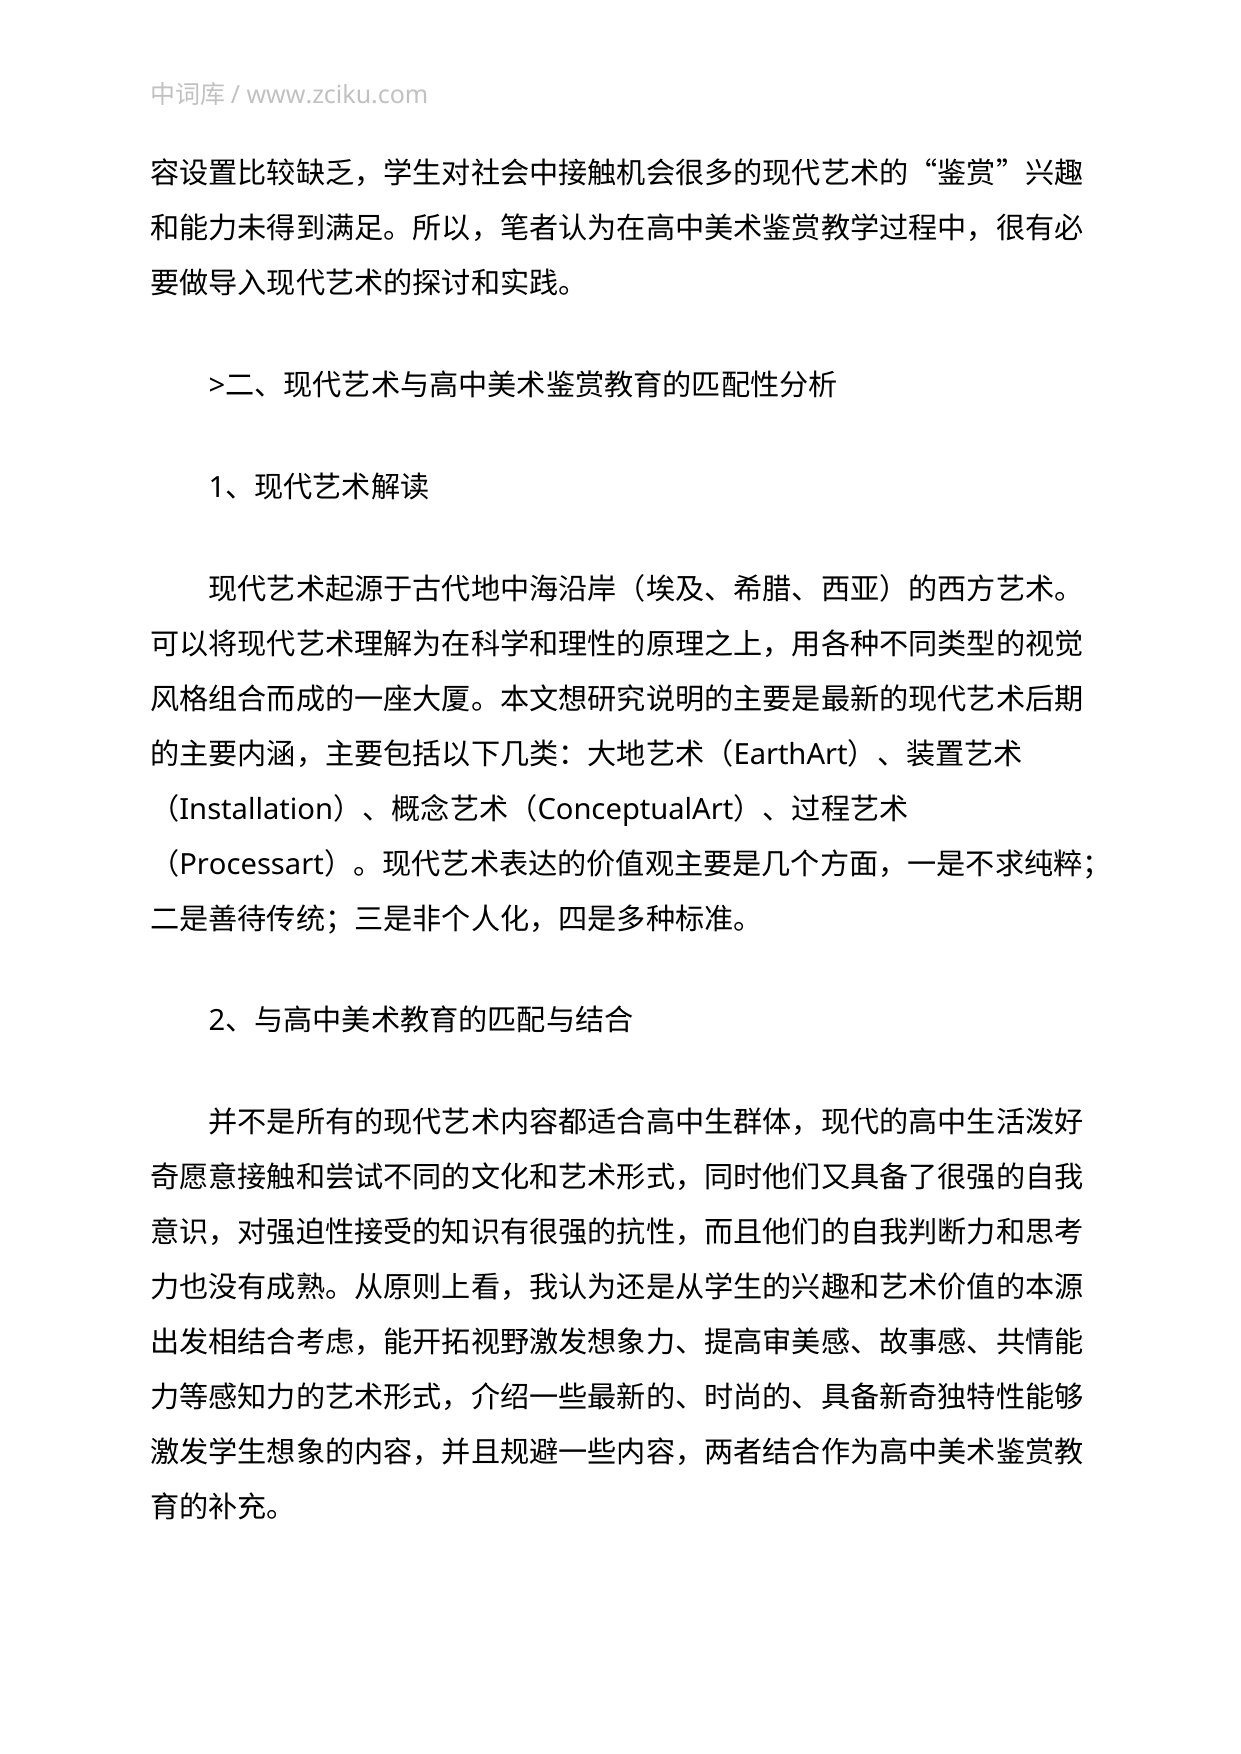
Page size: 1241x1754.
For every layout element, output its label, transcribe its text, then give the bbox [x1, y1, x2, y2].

text >二、现代艺术与高中美术鉴赏教育的匹配性分析 [150, 362, 1090, 404]
text 并不是所有的现代艺术内容都适合高中生群体，现代的高中生活泼好奇愿意接触和尝试不同的文化和艺术形式，同时他们又具备了很强的自我意识，对强迫性接受的知识有很强的抗性，而且他们的自我判断力和思考力也没有成熟。从原则上看，我认为还是从学生的兴趣和艺术价值的本源出发相结合考虑，能开拓视野激发想象力、提高审美感、故事感、共情能力等感知力的艺术形式，介绍一些最新的、时尚的、具备新奇独特性能够激发学生想象的内容，并且规避一些内容，两者结合作为高中美术鉴赏教育的补充。 [150, 1099, 1090, 1526]
text 2、与高中美术教育的匹配与结合 [150, 997, 1090, 1039]
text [150, 150, 1090, 302]
text 现代艺术起源于古代地中海沿岸（埃及、希腊、西亚）的西方艺术。可以将现代艺术理解为在科学和理性的原理之上，用各种不同类型的视觉风格组合而成的一座大厦。本文想研究说明的主要是最新的现代艺术后期的主要内涵，主要包括以下几类：大地艺术（EarthArt）、装置艺术（Installation）、概念艺术（ConceptualArt）、过程艺术（Processart）。现代艺术表达的价值观主要是几个方面，一是不求纯粹；二是善待传统；三是非个人化，四是多种标准。 [150, 566, 1090, 937]
text 1、现代艺术解读 [150, 463, 1090, 506]
